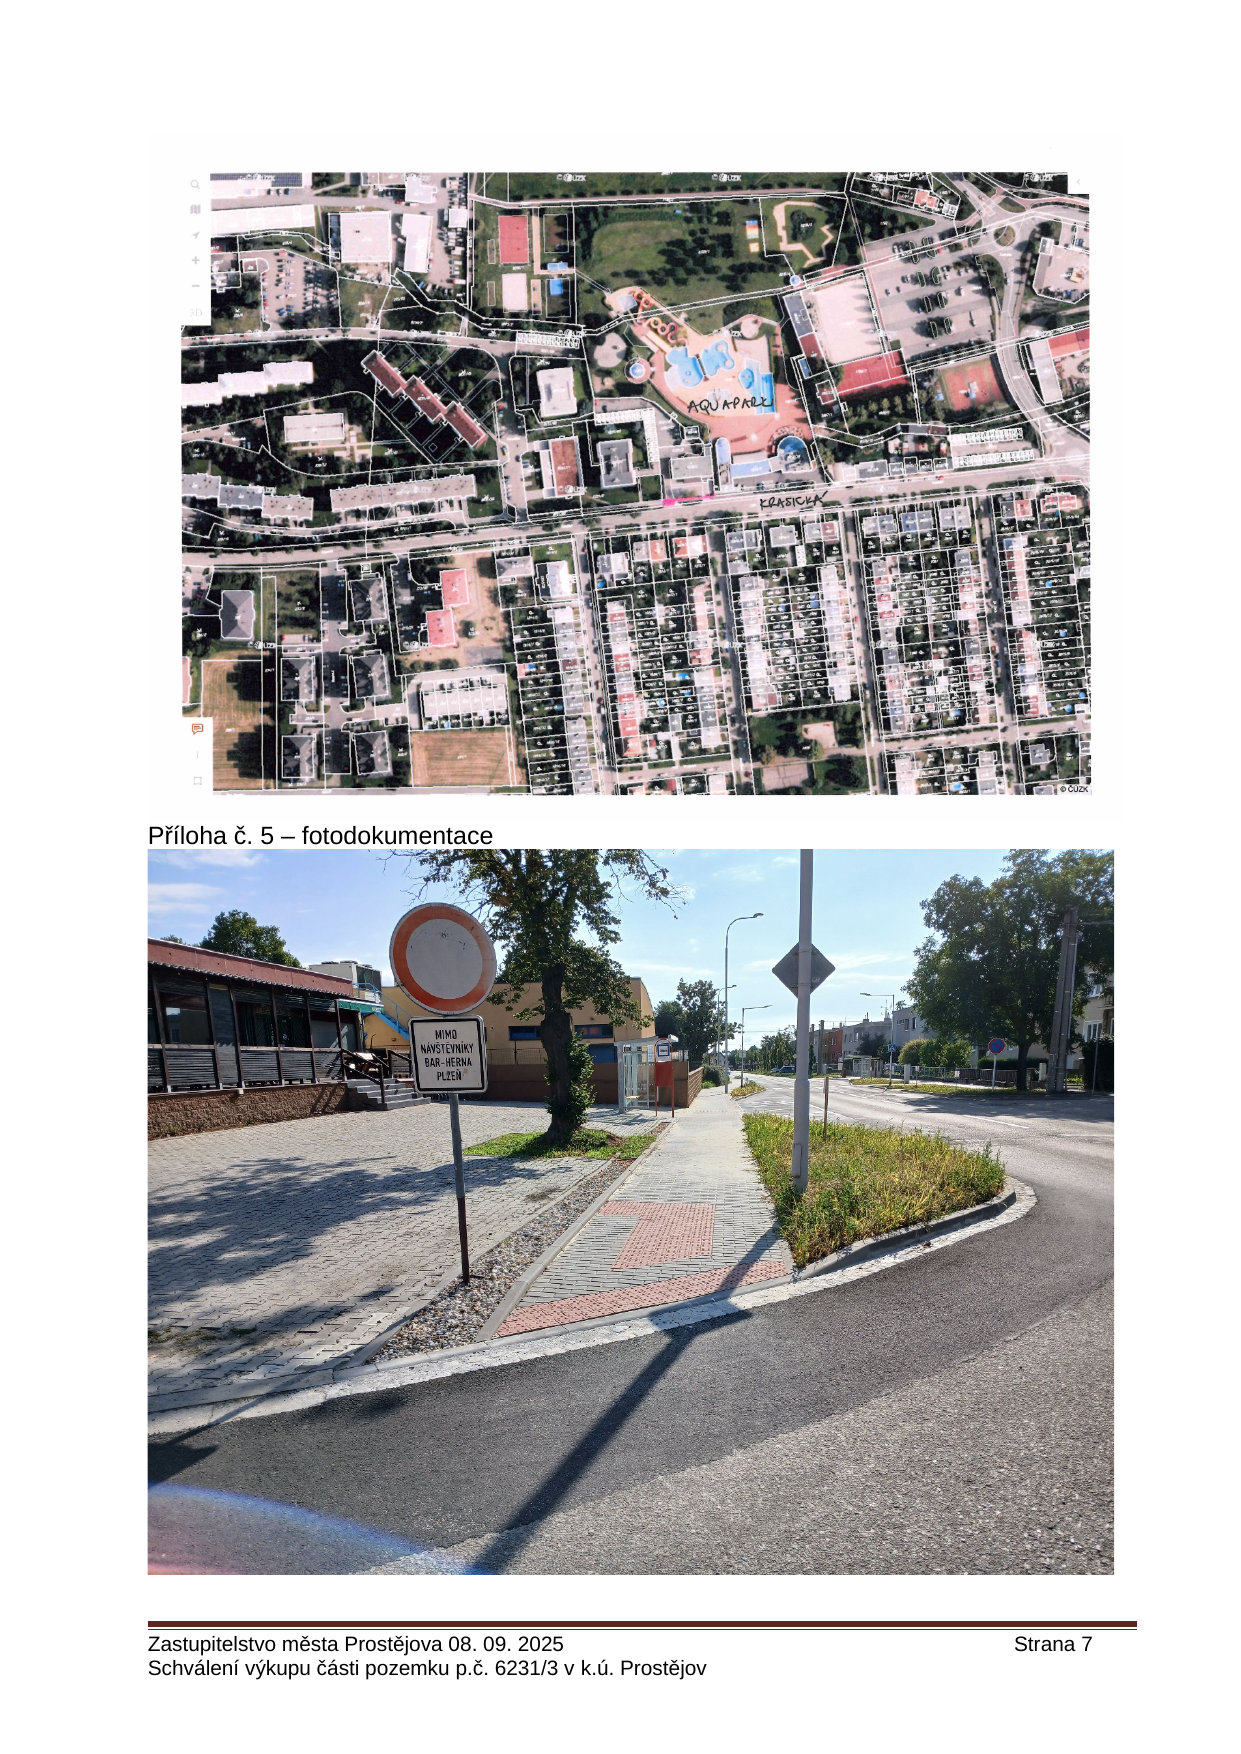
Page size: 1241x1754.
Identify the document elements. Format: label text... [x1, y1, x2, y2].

text Příloha č. 5 – fotodokumentace [148, 821, 1137, 849]
picture [151, 133, 1122, 821]
picture [147, 849, 1115, 1575]
